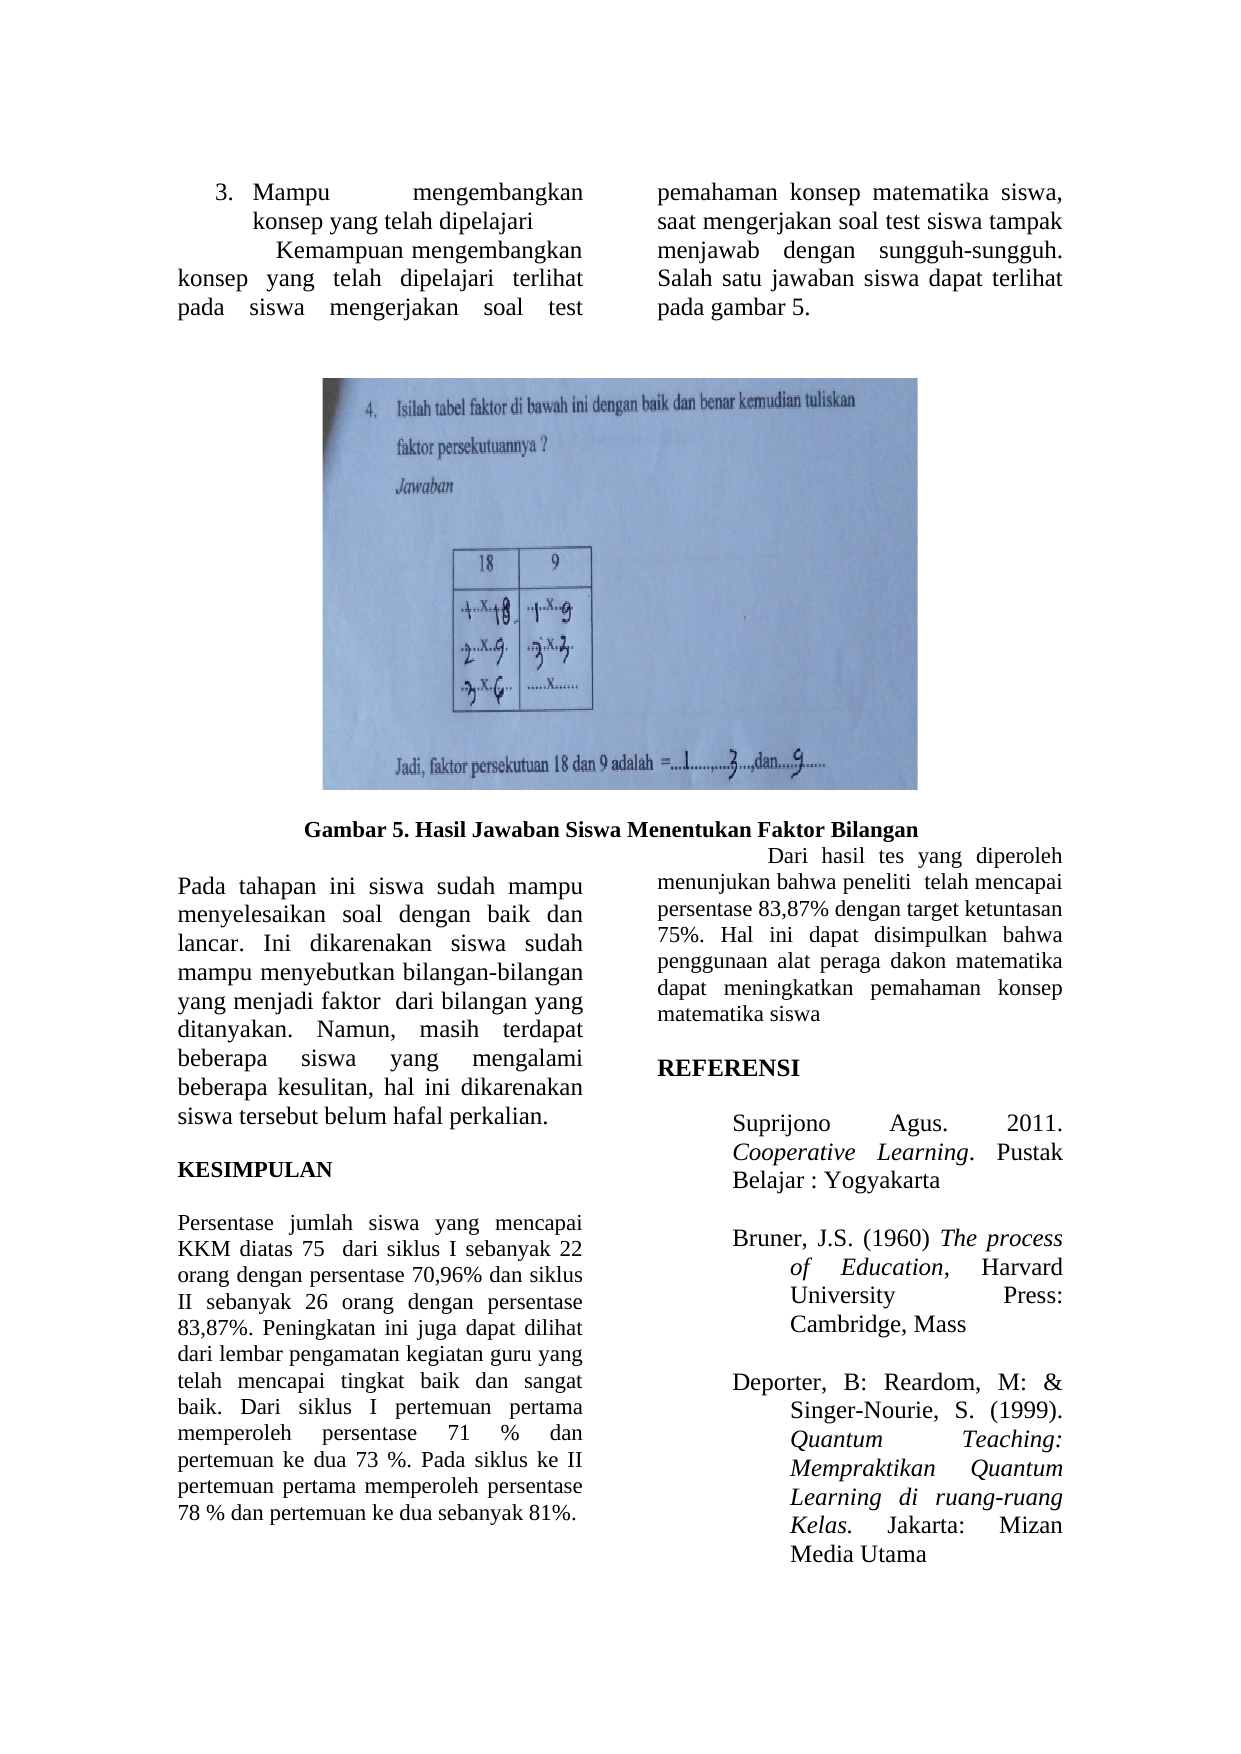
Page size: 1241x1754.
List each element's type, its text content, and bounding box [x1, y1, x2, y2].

text Bruner, J.S. (1960) The process of Education, Harvard University Press: Cambridge, Mass [732, 1223, 1063, 1338]
list Mampu mengembangkan konsep yang telah dipelajari [215, 177, 583, 235]
text Gambar 5. Hasil Jawaban Siswa Menentukan Faktor Bilangan [252, 816, 1063, 842]
text Persentase jumlah siswa yang mencapai KKM diatas 75 dari siklus I sebanyak 22 orang dengan persentase 70,96% dan siklus II sebanyak 26 orang dengan persentase 83,87%. Peningkatan ini juga dapat dilihat dari lembar pengamatan kegiatan guru yang telah mencapai tingkat baik dan sangat baik. Dari siklus I pertemuan pertama memperoleh persentase 71 % dan pertemuan ke dua 73 %. Pada siklus ke II pertemuan pertama memperoleh persentase 78 % dan pertemuan ke dua sebanyak 81%. [177, 1209, 583, 1525]
text Suprijono Agus. 2011. Cooperative Learning. Pustak Belajar : Yogyakarta [732, 1108, 1063, 1194]
text REFERENSI [657, 1053, 1063, 1082]
text Pada tahapan ini siswa sudah mampu menyelesaikan soal dengan baik dan lancar. Ini dikarenakan siswa sudah mampu menyebutkan bilangan-bilangan yang menjadi faktor dari bilangan yang ditanyakan. Namun, masih terdapat beberapa siswa yang mengalami beberapa kesulitan, hal ini dikarenakan siswa tersebut belum hafal perkalian. [177, 871, 583, 1129]
text Dari hasil tes yang diperoleh menunjukan bahwa peneliti telah mencapai persentase 83,87% dengan target ketuntasan 75%. Hal ini dapat disimpulkan bahwa penggunaan alat peraga dakon matematika dapat meningkatkan pemahaman konsep matematika siswa [657, 842, 1063, 1027]
picture [322, 378, 918, 790]
text KESIMPULAN [177, 1156, 583, 1182]
text Kemampuan mengembangkan konsep yang telah dipelajari terlihat pada siswa mengerjakan soal test pemahaman konsep matematika siswa, saat mengerjakan soal test siswa tampak menjawab dengan sungguh-sungguh. Salah satu jawaban siswa dapat terlihat pada gambar 5. [177, 235, 583, 321]
text Deporter, B: Reardom, M: & Singer-Nourie, S. (1999). Quantum Teaching: Mempraktikan Quantum Learning di ruang-ruang Kelas. Jakarta: Mizan Media Utama [732, 1367, 1063, 1568]
text Kemampuan mengembangkan konsep yang telah dipelajari terlihat pada siswa mengerjakan soal test pemahaman konsep matematika siswa, saat mengerjakan soal test siswa tampak menjawab dengan sungguh-sungguh. Salah satu jawaban siswa dapat terlihat pada gambar 5. [657, 177, 1063, 321]
